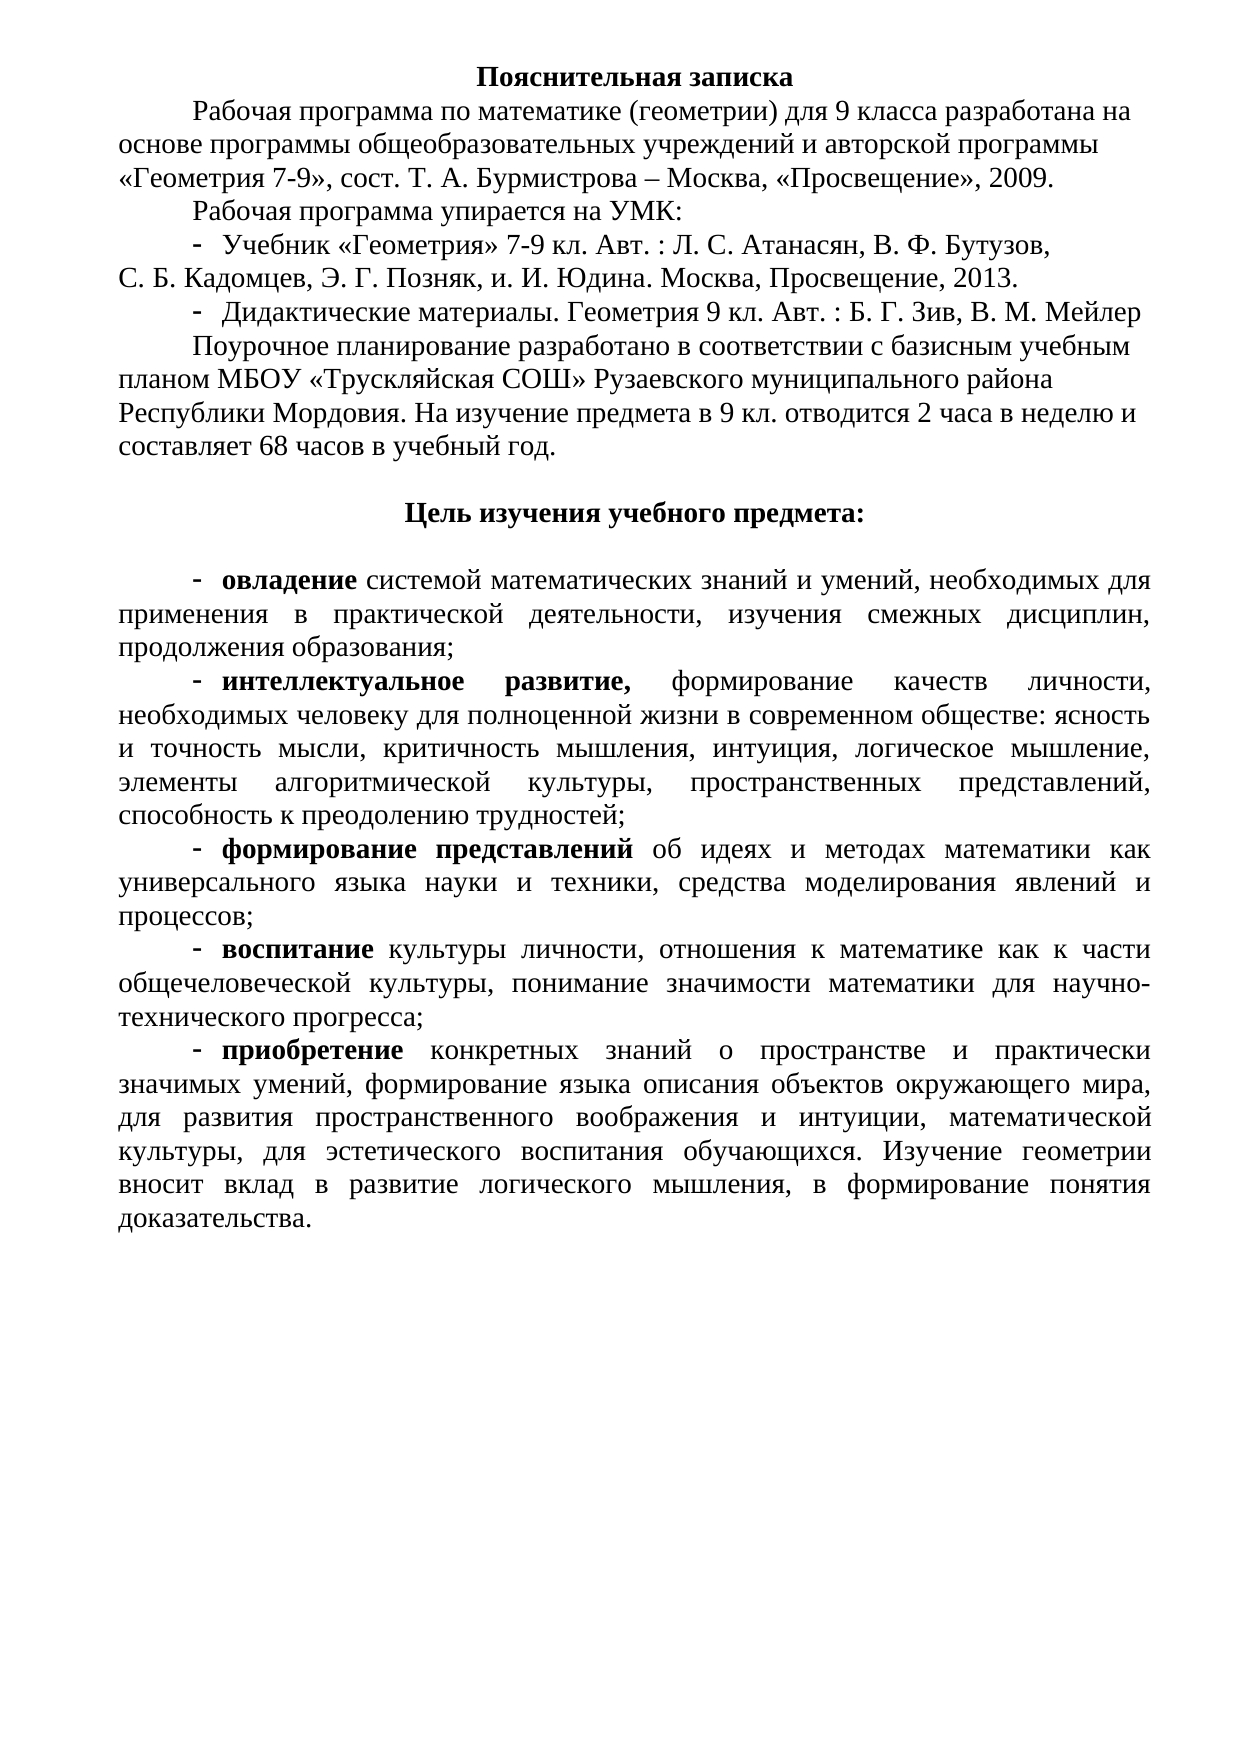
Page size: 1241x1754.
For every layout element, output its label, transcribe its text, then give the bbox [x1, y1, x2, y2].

text Пояснительная записка [118, 59, 1152, 93]
list Поурочное планирование разработано в соответствии с базисным учебным планом МБОУ «Трускляйская СОШ» Рузаевского муниципального района Республики Мордовия. На изучение предмета в 9 кл. отводится 2 часа в неделю и составляет 68 часов в учебный год. [118, 328, 1152, 462]
list формирование представлений об идеях и методах математики как универсального языка науки и техники, средства моделирования явлений и процессов; [118, 831, 1152, 932]
list Дидактические материалы. Геометрия 9 кл. Авт. : Б. Г. Зив, В. М. Мейлер [118, 294, 1152, 328]
list овладение системой математических знаний и умений, необходимых для применения в практической деятельности, изучения смежных дисциплин, продолжения образования; [118, 562, 1152, 663]
list воспитание культуры личности, отношения к математике как к части общечеловеческой культуры, понимание значимости математики для научно-технического прогресса; [118, 932, 1152, 1032]
list приобретение конкретных знаний о пространстве и практически значимых умений, формирование языка описания объектов окружающего мира, для развития пространственного воображения и интуиции, математической культуры, для эстетического воспитания обучающихся. Изучение геометрии вносит вклад в развитие логического мышления, в формирование понятия доказательства. [118, 1032, 1152, 1234]
text Цель изучения учебного предмета: [118, 495, 1152, 529]
list Учебник «Геометрия» 7-9 кл. Авт. : Л. С. Атанасян, В. Ф. Бутузов, С. Б. Кадомцев, Э. Г. Позняк, и. И. Юдина. Москва, Просвещение, 2013. [118, 227, 1152, 294]
list Рабочая программа упирается на УМК: [118, 193, 1152, 227]
list Рабочая программа по математике (геометрии) для 9 класса разработана на основе программы общеобразовательных учреждений и авторской программы «Геометрия 7-9», сост. Т. А. Бурмистрова – Москва, «Просвещение», 2009. [118, 93, 1152, 193]
list интеллектуальное развитие, формирование качеств личности, необходимых человеку для полноценной жизни в современном обществе: ясность и точность мысли, критичность мышления, интуиция, логическое мышление, элементы алгоритмической культуры, пространственных представлений, способность к преодолению трудностей; [118, 663, 1152, 831]
